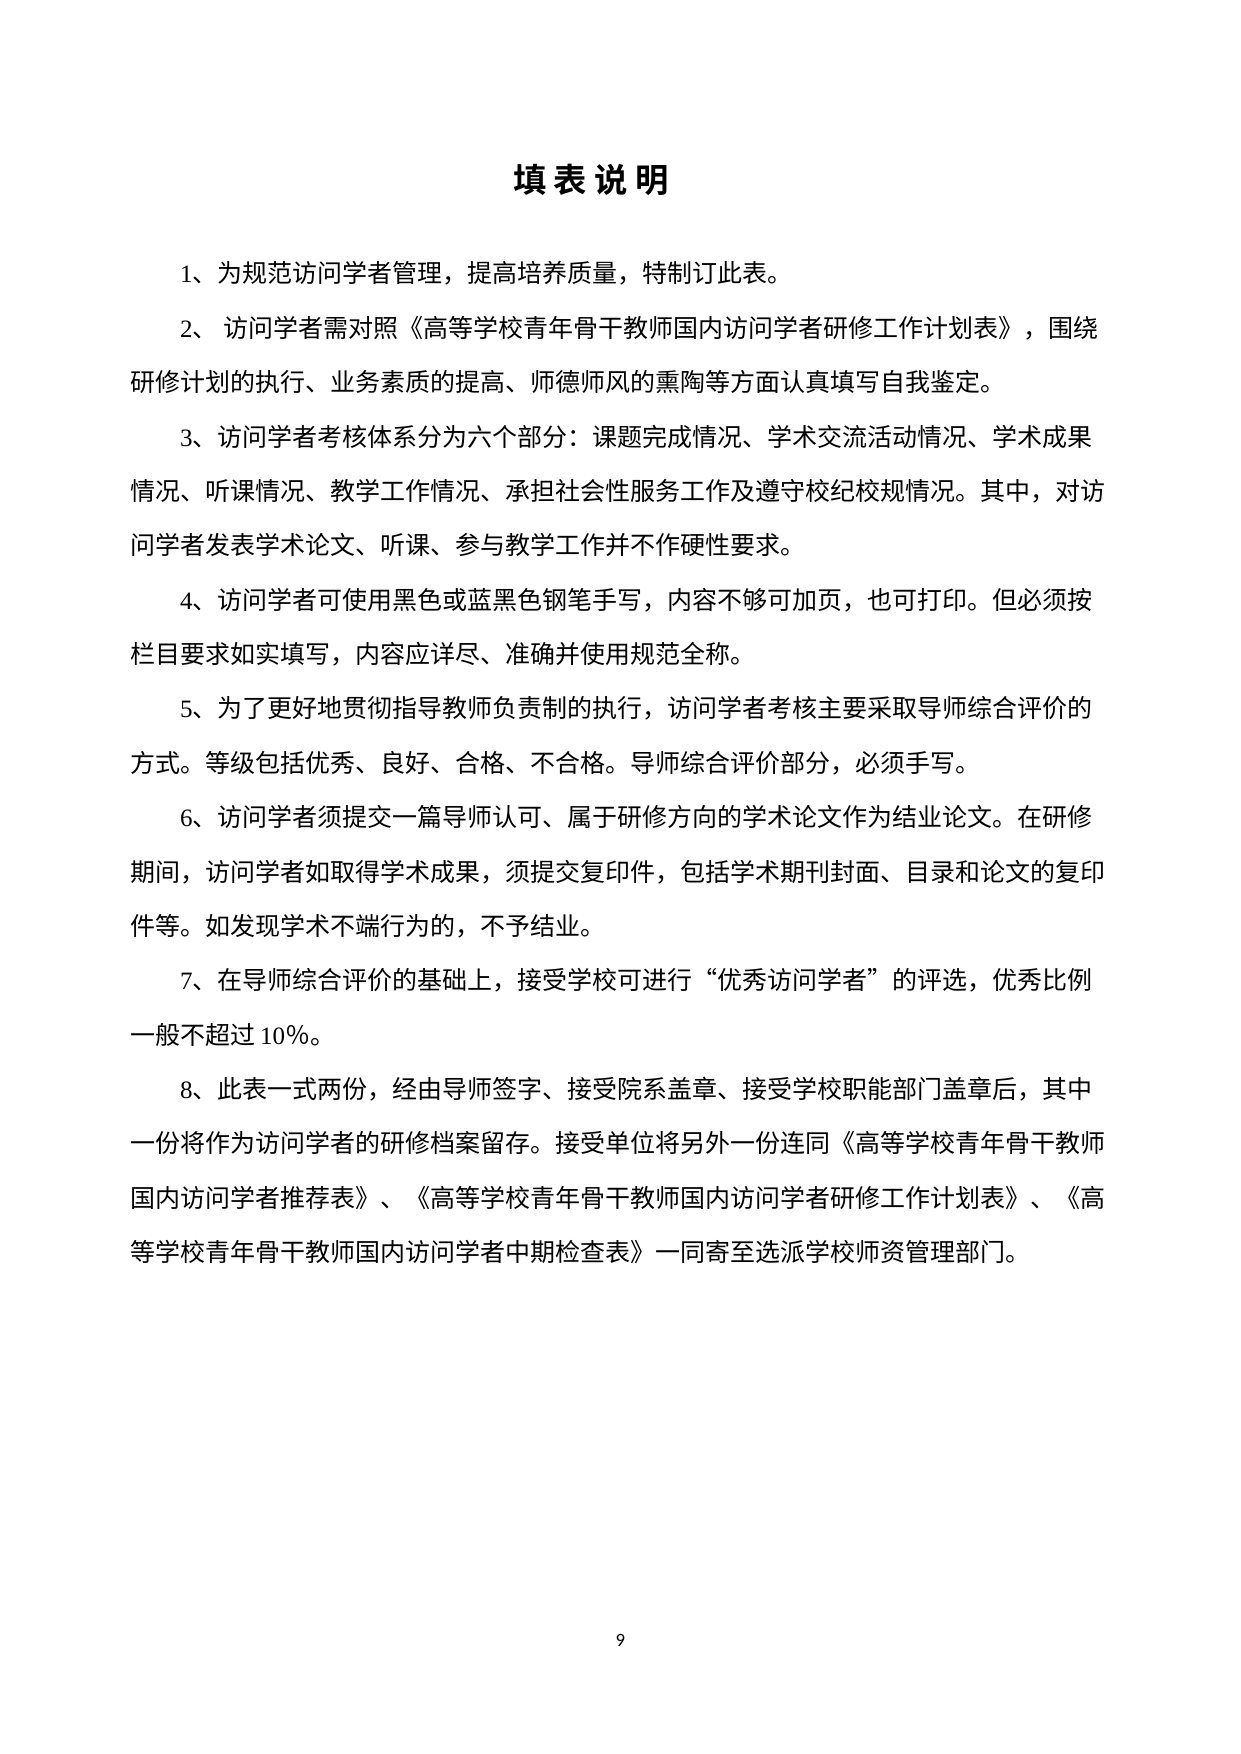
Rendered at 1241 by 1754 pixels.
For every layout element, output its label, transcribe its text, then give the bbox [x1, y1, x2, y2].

text 8、此表一式两份，经由导师签字、接受院系盖章、接受学校职能部门盖章后，其中一份将作为访问学者的研修档案留存。接受单位将另外一份连同《高等学校青年骨干教师国内访问学者推荐表》、《高等学校青年骨干教师国内访问学者研修工作计划表》、《高等学校青年骨干教师国内访问学者中期检查表》一同寄至选派学校师资管理部门。 [130, 1069, 1110, 1269]
text 4、访问学者可使用黑色或蓝黑色钢笔手写，内容不够可加页，也可打印。但必须按栏目要求如实填写，内容应详尽、准确并使用规范全称。 [130, 580, 1110, 671]
text 1、为规范访问学者管理，提高培养质量，特制订此表。 [130, 254, 1110, 290]
text 7、在导师综合评价的基础上，接受学校可进行“优秀访问学者”的评选，优秀比例一般不超过10％。 [130, 961, 1110, 1051]
text 5、为了更好地贯彻指导教师负责制的执行，访问学者考核主要采取导师综合评价的方式。等级包括优秀、良好、合格、不合格。导师综合评价部分，必须手写。 [130, 689, 1110, 779]
text 3、访问学者考核体系分为六个部分：课题完成情况、学术交流活动情况、学术成果情况、听课情况、教学工作情况、承担社会性服务工作及遵守校纪校规情况。其中，对访问学者发表学术论文、听课、参与教学工作并不作硬性要求。 [130, 417, 1110, 562]
text 2、 访问学者需对照《高等学校青年骨干教师国内访问学者研修工作计划表》，围绕研修计划的执行、业务素质的提高、师德师风的熏陶等方面认真填写自我鉴定。 [130, 308, 1110, 399]
text 6、访问学者须提交一篇导师认可、属于研修方向的学术论文作为结业论文。在研修期间，访问学者如取得学术成果，须提交复印件，包括学术期刊封面、目录和论文的复印件等。如发现学术不端行为的，不予结业。 [130, 798, 1110, 943]
text 填表日期： 年 月 日 填 表 说 明 [130, 146, 1052, 211]
